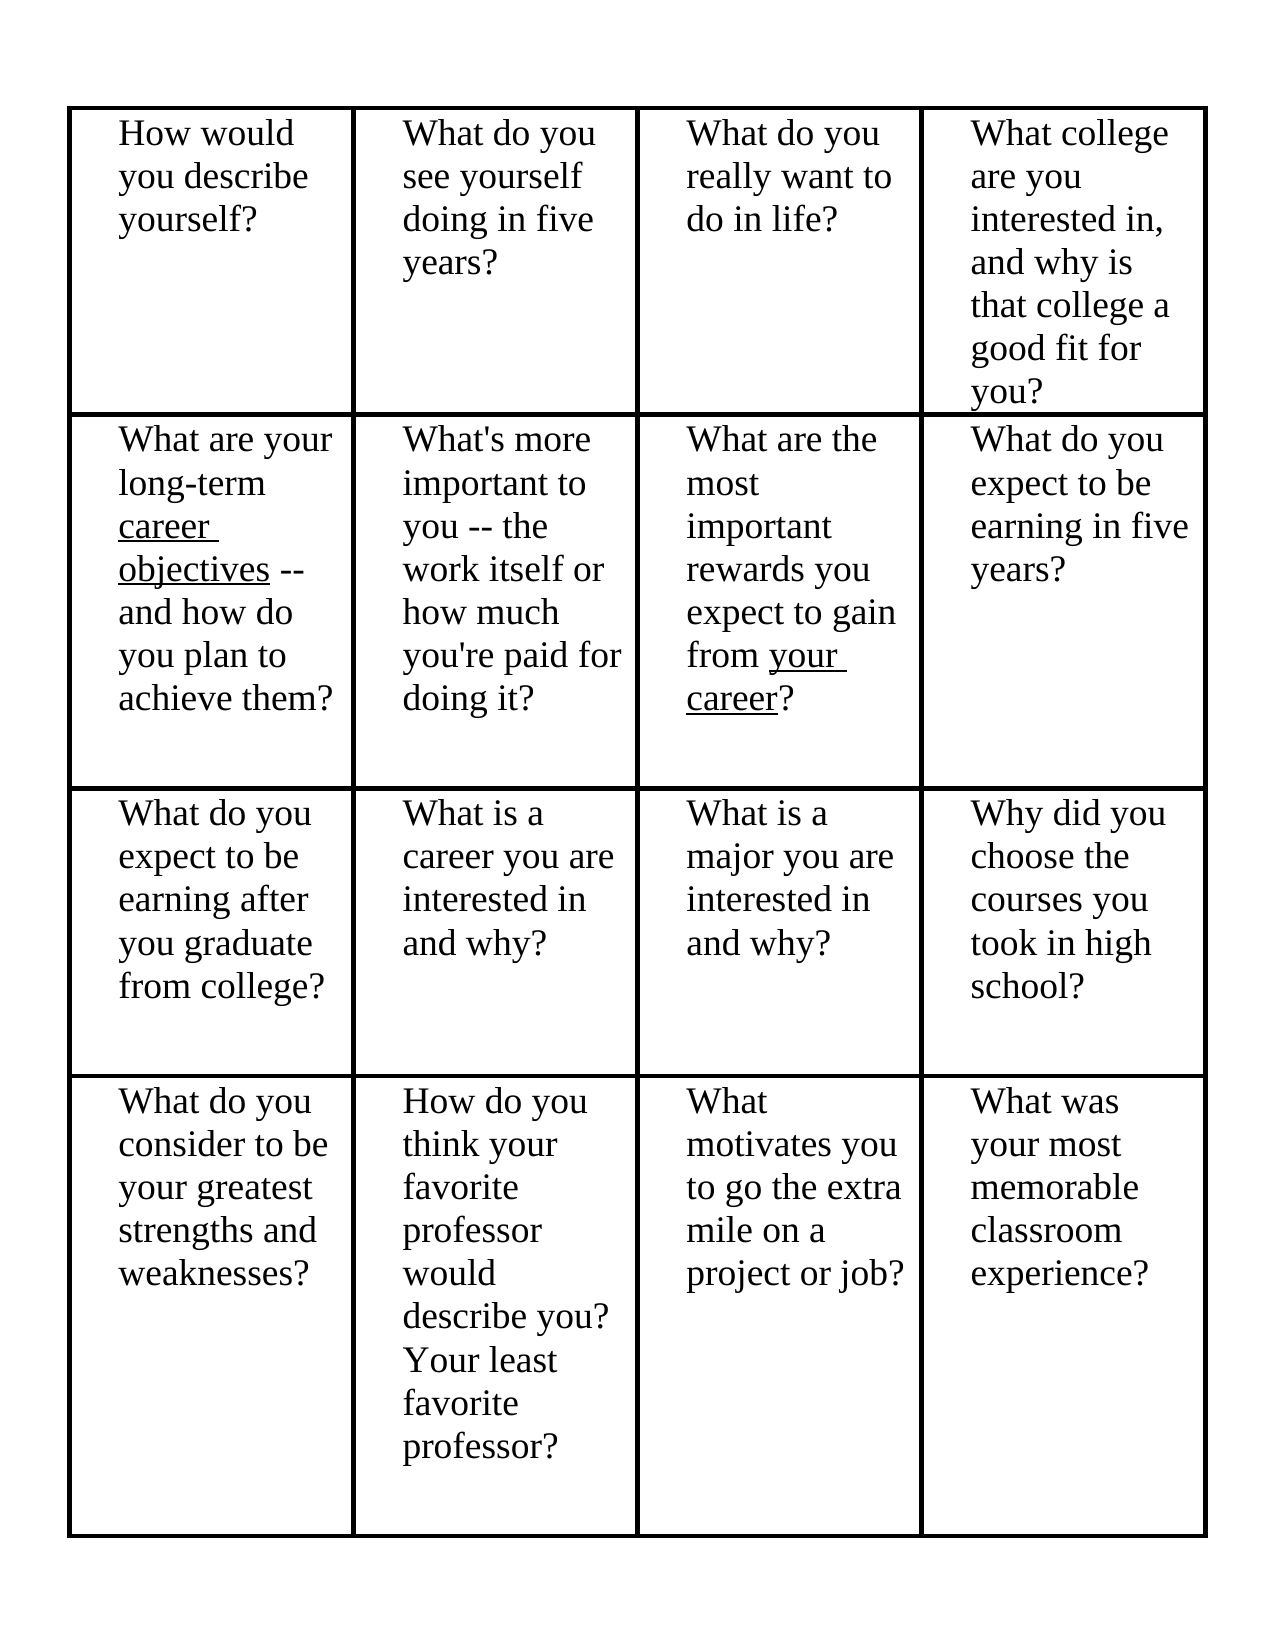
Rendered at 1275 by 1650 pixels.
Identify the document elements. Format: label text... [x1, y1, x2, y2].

table_cell How do you think your favorite professor would describe you? Your least favorite professor? [356, 1078, 635, 1534]
table_cell What is a career you are interested in and why? [356, 791, 635, 1073]
table_header What do you see yourself doing in five years? [356, 110, 635, 412]
table_cell What's more important to you -- the work itself or how much you're paid for doing it? [356, 417, 635, 786]
table_cell What are your long-term career objectives -- and how do you plan to achieve them? [72, 417, 351, 786]
table_cell Why did you choose the courses you took in high school? [924, 791, 1203, 1073]
table_cell What motivates you to go the extra mile on a project or job? [640, 1078, 919, 1534]
table_cell What are the most important rewards you expect to gain from your career? [640, 417, 919, 786]
table_cell What do you expect to be earning in five years? [924, 417, 1203, 786]
table_cell What do you consider to be your greatest strengths and weaknesses? [72, 1078, 351, 1534]
table_header What college are you interested in, and why is that college a good fit for you? [924, 110, 1203, 412]
table_header How would you describe yourself? [72, 110, 351, 412]
table_cell What is a major you are interested in and why? [640, 791, 919, 1073]
table_cell What was your most memorable classroom experience? [924, 1078, 1203, 1534]
table_cell What do you expect to be earning after you graduate from college? [72, 791, 351, 1073]
table_header What do you really want to do in life? [640, 110, 919, 412]
